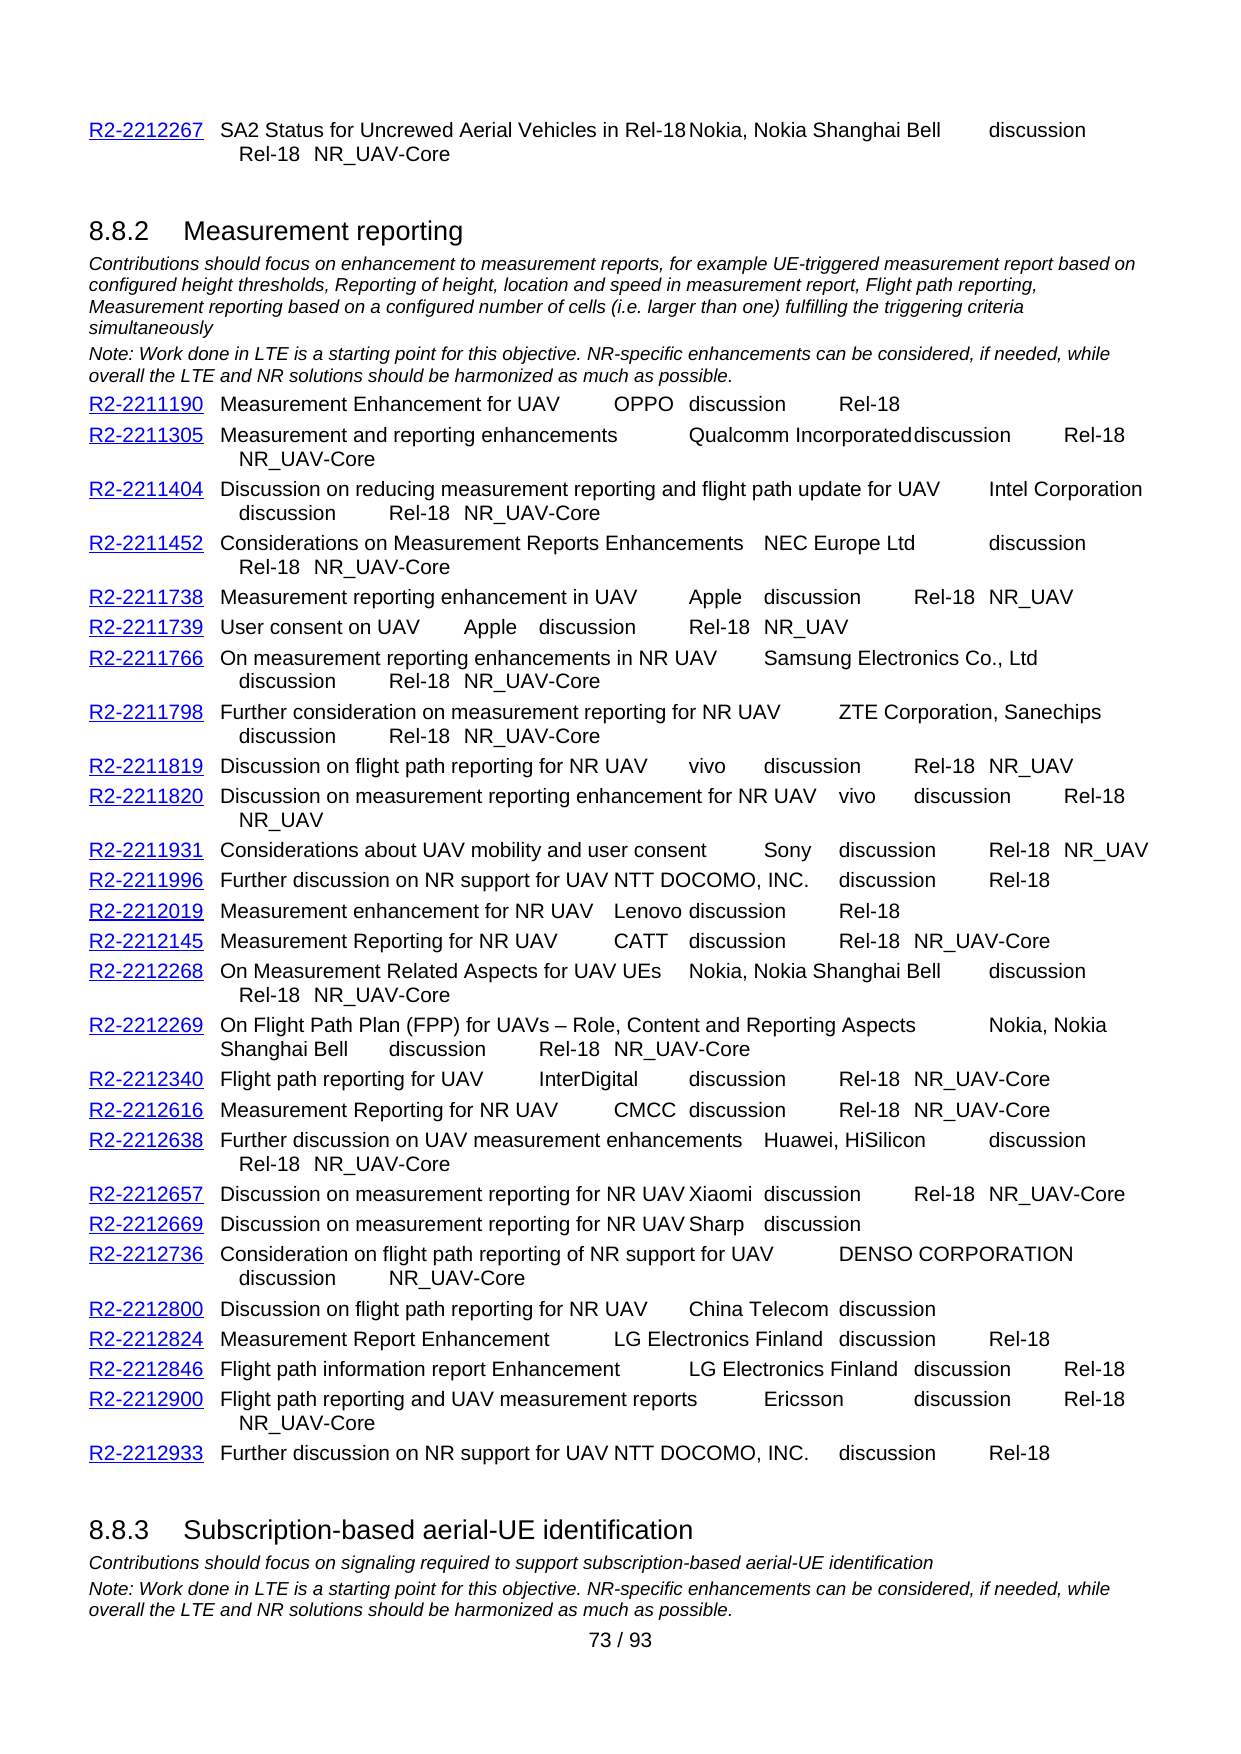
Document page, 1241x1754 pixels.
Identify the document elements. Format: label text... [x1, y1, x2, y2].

title R2-2212340 Flight path reporting for UAV InterDigital discussion Rel-18 NR_UAV-Core [89, 1067, 1152, 1091]
title R2-2212900 Flight path reporting and UAV measurement reports Ericsson discussion Rel-18 NR_UAV-Core [89, 1387, 1152, 1435]
title R2-2212657 Discussion on measurement reporting for NR UAV Xiaomi discussion Rel-18 NR_UAV-Core [89, 1182, 1152, 1206]
title R2-2212824 Measurement Report Enhancement LG Electronics Finland discussion Rel-18 [89, 1327, 1152, 1351]
title R2-2212019 Measurement enhancement for NR UAV Lenovo discussion Rel-18 [89, 898, 1152, 922]
title R2-2211190 Measurement Enhancement for UAV OPPO discussion Rel-18 [89, 392, 1152, 416]
text Contributions should focus on signaling required to support subscription-based aerial-UE identification [89, 1552, 1152, 1573]
title R2-2211798 Further consideration on measurement reporting for NR UAV ZTE Corporation, Sanechips discussion Rel-18 NR_UAV-Core [89, 699, 1152, 747]
title R2-2211739 User consent on UAV Apple discussion Rel-18 NR_UAV [89, 615, 1152, 639]
title R2-2212669 Discussion on measurement reporting for NR UAV Sharp discussion [89, 1212, 1152, 1236]
text Note: Work done in LTE is a starting point for this objective. NR-specific enhancements can be considered, if needed, while overall the LTE and NR solutions should be harmonized as much as possible. [89, 343, 1152, 386]
title R2-2212145 Measurement Reporting for NR UAV CATT discussion Rel-18 NR_UAV-Core [89, 929, 1152, 953]
title R2-2212846 Flight path information report Enhancement LG Electronics Finland discussion Rel-18 [89, 1357, 1152, 1381]
title R2-2212638 Further discussion on UAV measurement enhancements Huawei, HiSilicon discussion Rel-18 NR_UAV-Core [89, 1128, 1152, 1176]
title R2-2212268 On Measurement Related Aspects for UAV UEs Nokia, Nokia Shanghai Bell discussion Rel-18 NR_UAV-Core [89, 959, 1152, 1007]
title R2-2211931 Considerations about UAV mobility and user consent Sony discussion Rel-18 NR_UAV [89, 838, 1152, 862]
title R2-2211738 Measurement reporting enhancement in UAV Apple discussion Rel-18 NR_UAV [89, 585, 1152, 609]
title R2-2211452 Considerations on Measurement Reports Enhancements NEC Europe Ltd discussion Rel-18 NR_UAV-Core [89, 531, 1152, 579]
text Note: Work done in LTE is a starting point for this objective. NR-specific enhancements can be considered, if needed, while overall the LTE and NR solutions should be harmonized as much as possible. [89, 1577, 1152, 1621]
title R2-2212800 Discussion on flight path reporting for NR UAV China Telecom discussion [89, 1296, 1152, 1320]
title R2-2211766 On measurement reporting enhancements in NR UAV Samsung Electronics Co., Ltd discussion Rel-18 NR_UAV-Core [89, 645, 1152, 693]
title R2-2212267 SA2 Status for Uncrewed Aerial Vehicles in Rel-18 Nokia, Nokia Shanghai Bell discussion Rel-18 NR_UAV-Core [89, 118, 1152, 166]
title R2-2212616 Measurement Reporting for NR UAV CMCC discussion Rel-18 NR_UAV-Core [89, 1097, 1152, 1121]
title R2-2211996 Further discussion on NR support for UAV NTT DOCOMO, INC. discussion Rel-18 [89, 868, 1152, 892]
subtitle 8.8.2 Measurement reporting [89, 215, 1152, 246]
title R2-2211404 Discussion on reducing measurement reporting and flight path update for UAV Intel Corporation discussion Rel-18 NR_UAV-Core [89, 477, 1152, 524]
title R2-2211820 Discussion on measurement reporting enhancement for NR UAV vivo discussion Rel-18 NR_UAV [89, 784, 1152, 832]
title R2-2211305 Measurement and reporting enhancements Qualcomm Incorporated discussion Rel-18 NR_UAV-Core [89, 422, 1152, 470]
subtitle 8.8.3 Subscription-based aerial-UE identification [89, 1514, 1152, 1545]
text Contributions should focus on enhancement to measurement reports, for example UE-triggered measurement report based on configured height thresholds, Reporting of height, location and speed in measurement report, Flight path reporting, Measurement reporting based on a configured number of cells (i.e. larger than one) fulfilling the triggering criteria simultaneously [89, 252, 1152, 339]
title R2-2212736 Consideration on flight path reporting of NR support for UAV DENSO CORPORATION discussion NR_UAV-Core [89, 1242, 1152, 1290]
title R2-2211819 Discussion on flight path reporting for NR UAV vivo discussion Rel-18 NR_UAV [89, 754, 1152, 778]
title R2-2212933 Further discussion on NR support for UAV NTT DOCOMO, INC. discussion Rel-18 [89, 1441, 1152, 1465]
title R2-2212269 On Flight Path Plan (FPP) for UAVs – Role, Content and Reporting Aspects Nokia, Nokia Shanghai Bell discussion Rel-18 NR_UAV-Core [89, 1013, 1152, 1061]
